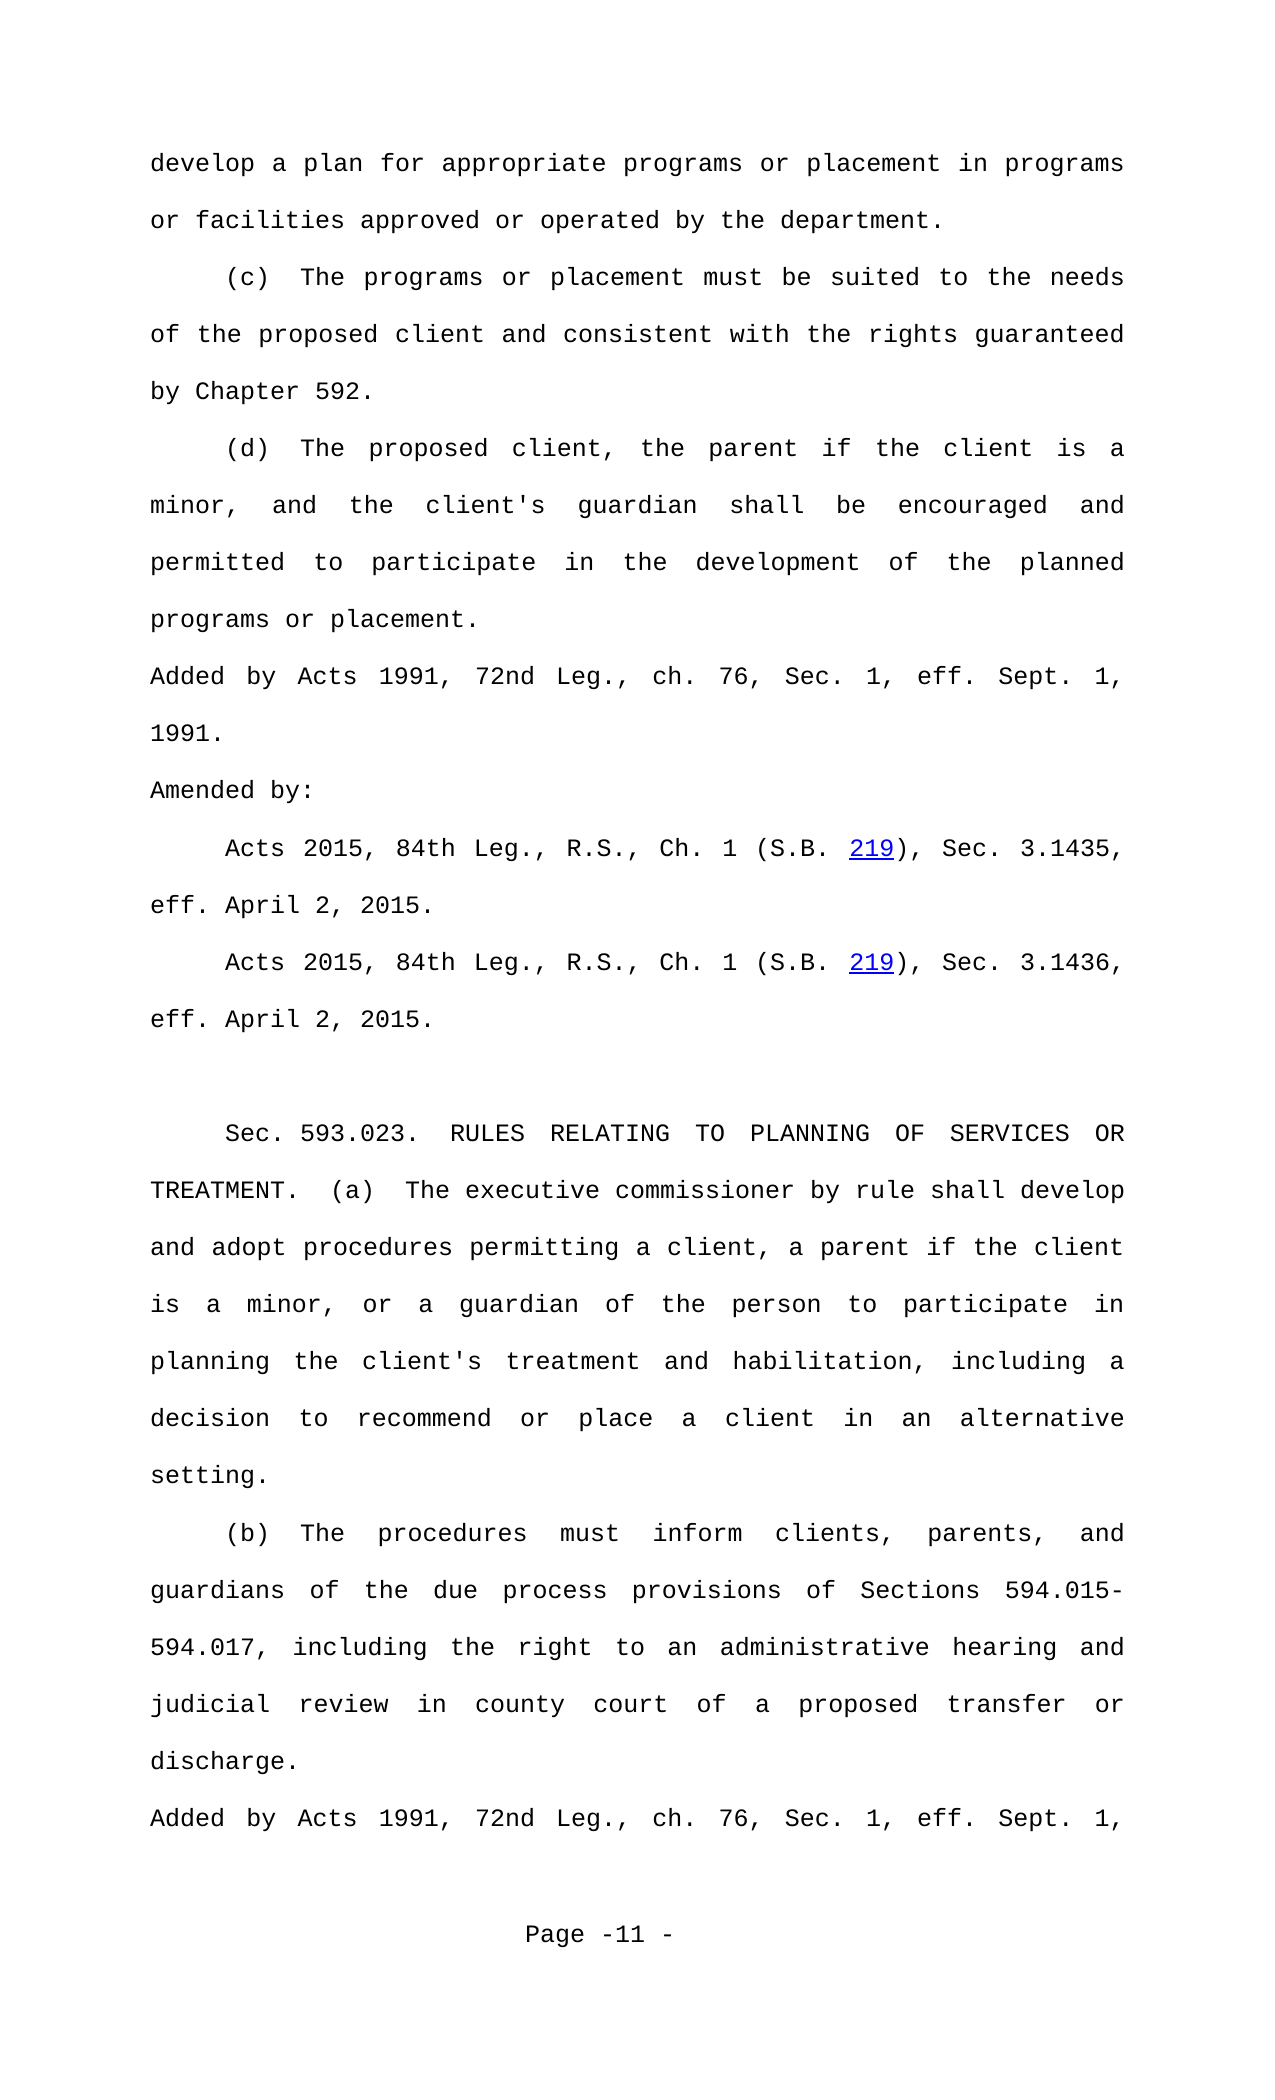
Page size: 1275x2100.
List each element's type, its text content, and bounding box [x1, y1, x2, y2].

text Sec. 593.023. RULES RELATING TO PLANNING OF SERVICES OR TREATMENT. (a) The executive commissioner by rule shall develop and adopt procedures permitting a client, a parent if the client is a minor, or a guardian of the person to participate in planning the client's treatment and habilitation, including a decision to recommend or place a client in an alternative setting. [150, 1120, 1125, 1491]
text (d) The proposed client, the parent if the client is a minor, and the client's guardian shall be encouraged and permitted to participate in the development of the planned programs or placement. [150, 435, 1125, 635]
text Amended by: [150, 778, 1125, 806]
text (c) The programs or placement must be suited to the needs of the proposed client and consistent with the rights guaranteed by Chapter 592. [150, 264, 1125, 407]
text Acts 2015, 84th Leg., R.S., Ch. 1 (S.B. 219), Sec. 3.1436, eff. April 2, 2015. [150, 949, 1125, 1035]
text Added by Acts 1991, 72nd Leg., ch. 76, Sec. 1, eff. Sept. 1, 1991. [150, 664, 1125, 749]
text Acts 2015, 84th Leg., R.S., Ch. 1 (S.B. 219), Sec. 3.1435, eff. April 2, 2015. [150, 835, 1125, 921]
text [150, 150, 1125, 236]
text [150, 1805, 1125, 1834]
text (b) The procedures must inform clients, parents, and guardians of the due process provisions of Sections 594.015-594.017, including the right to an administrative hearing and judicial review in county court of a proposed transfer or discharge. [150, 1520, 1125, 1777]
